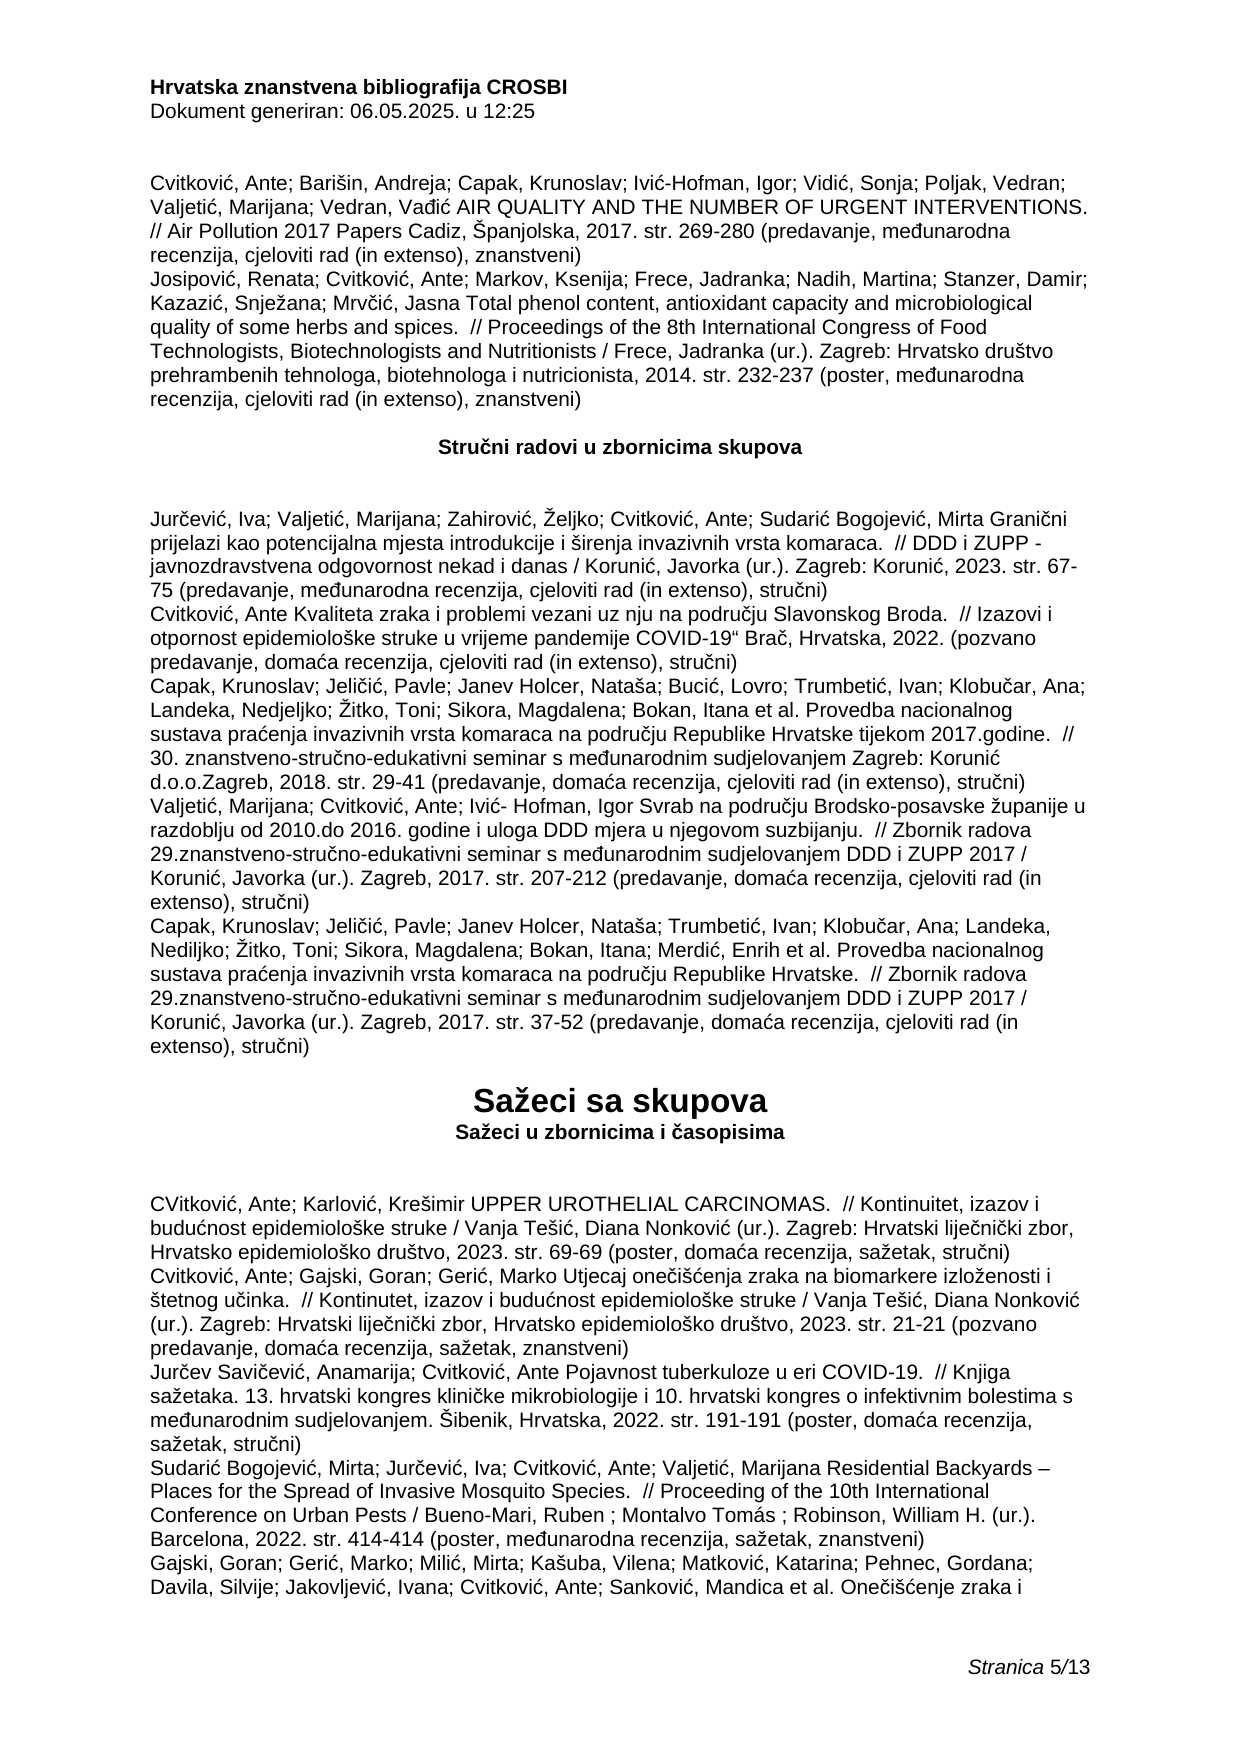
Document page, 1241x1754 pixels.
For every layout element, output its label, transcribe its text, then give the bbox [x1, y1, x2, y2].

text Josipović, Renata; Cvitković, Ante; Markov, Ksenija; Frece, Jadranka; Nadih, Martina; Stanzer, Damir; Kazazić, Snježana; Mrvčić, Jasna [150, 267, 1090, 411]
subtitle Stručni radovi u zbornicima skupova [150, 434, 1090, 458]
text Jurčev Savičević, Anamarija; Cvitković, Ante [150, 1359, 1090, 1455]
text Sudarić Bogojević, Mirta; Jurčević, Iva; Cvitković, Ante; Valjetić, Marijana [150, 1455, 1090, 1551]
subtitle Sažeci u zbornicima i časopisima [150, 1120, 1090, 1144]
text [150, 1551, 1090, 1599]
subtitle Sažeci sa skupova [150, 1081, 1090, 1120]
text Jurčević, Iva; Valjetić, Marijana; Zahirović, Željko; Cvitković, Ante; Sudarić Bogojević, Mirta [150, 506, 1090, 602]
text Capak, Krunoslav; Jeličić, Pavle; Janev Holcer, Nataša; Bucić, Lovro; Trumbetić, Ivan; Klobučar, Ana; Landeka, Nedjeljko; Žitko, Toni; Sikora, Magdalena; Bokan, Itana et al. [150, 674, 1090, 794]
text Cvitković, Ante; Gajski, Goran; Gerić, Marko [150, 1264, 1090, 1359]
text Capak, Krunoslav; Jeličić, Pavle; Janev Holcer, Nataša; Trumbetić, Ivan; Klobučar, Ana; Landeka, Nediljko; Žitko, Toni; Sikora, Magdalena; Bokan, Itana; Merdić, Enrih et al. [150, 914, 1090, 1057]
text Valjetić, Marijana; Cvitković, Ante; Ivić- Hofman, Igor [150, 794, 1090, 914]
text Cvitković, Ante [150, 602, 1090, 674]
text CVitković, Ante; Karlović, Krešimir [150, 1192, 1090, 1264]
text Cvitković, Ante; Barišin, Andreja; Capak, Krunoslav; Ivić-Hofman, Igor; Vidić, Sonja; Poljak, Vedran; Valjetić, Marijana; Vedran, Vađić [150, 171, 1090, 267]
